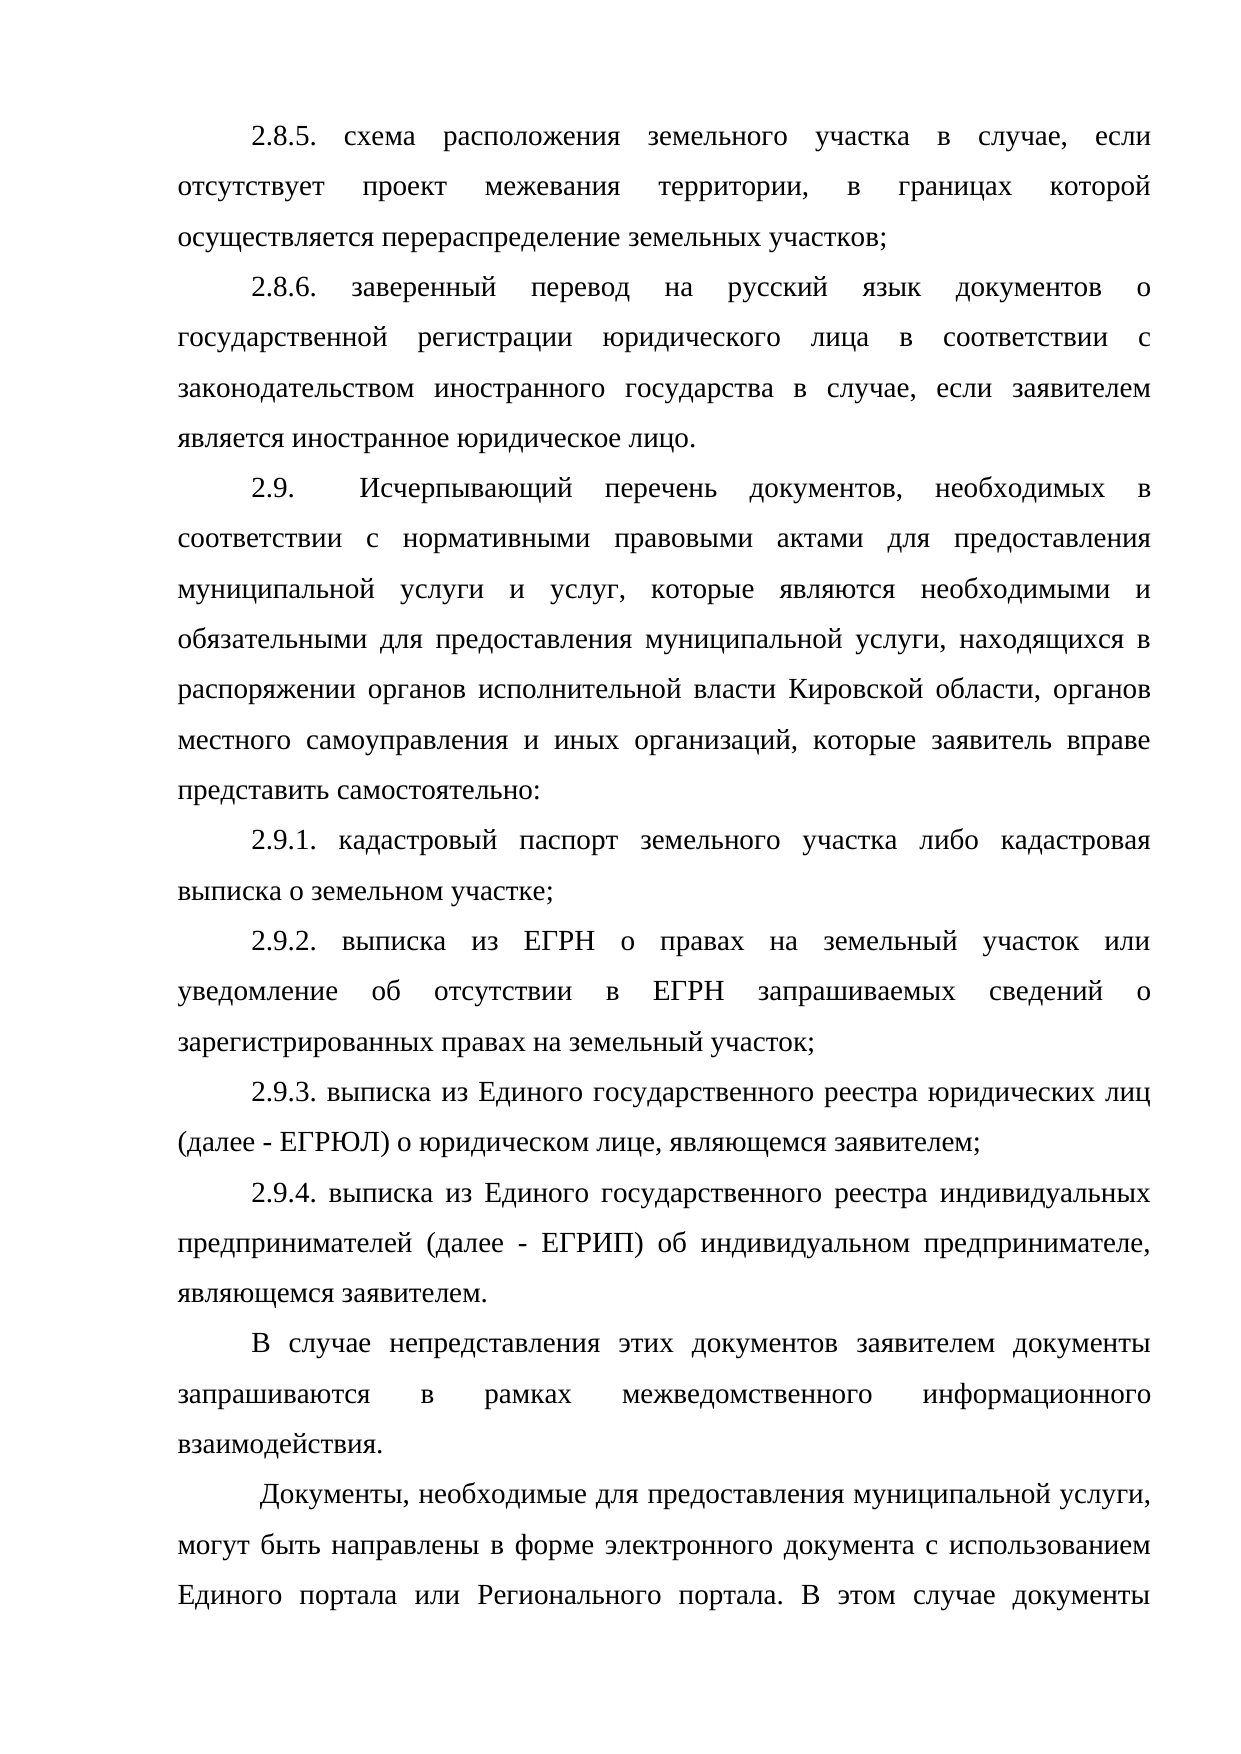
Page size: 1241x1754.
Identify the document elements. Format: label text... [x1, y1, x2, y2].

text 2.8.6. заверенный перевод на русский язык документов о государственной регистрации юридического лица в соответствии с законодательством иностранного государства в случае, если заявителем является иностранное юридическое лицо. [177, 269, 1152, 453]
text 2.9.2. выписка из ЕГРН о правах на земельный участок или уведомление об отсутствии в ЕГРН запрашиваемых сведений о зарегистрированных правах на земельный участок; [177, 923, 1152, 1057]
text В случае непредставления этих документов заявителем документы запрашиваются в рамках межведомственного информационного взаимодействия. [177, 1326, 1152, 1460]
text 2.9.4. выписка из Единого государственного реестра индивидуальных предпринимателей (далее - ЕГРИП) об индивидуальном предпринимателе, являющемся заявителем. [177, 1175, 1152, 1309]
text 2.9.3. выписка из Единого государственного реестра юридических лиц (далее - ЕГРЮЛ) о юридическом лице, являющемся заявителем; [177, 1074, 1152, 1158]
text 2.9. Исчерпывающий перечень документов, необходимых в соответствии с нормативными правовыми актами для предоставления муниципальной услуги и услуг, которые являются необходимыми и обязательными для предоставления муниципальной услуги, находящихся в распоряжении органов исполнительной власти Кировской области, органов местного самоуправления и иных организаций, которые заявитель вправе представить самостоятельно: [177, 470, 1152, 806]
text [177, 1477, 1152, 1611]
text 2.8.5. схема расположения земельного участка в случае, если отсутствует проект межевания территории, в границах которой осуществляется перераспределение земельных участков; [177, 118, 1152, 252]
text 2.9.1. кадастровый паспорт земельного участка либо кадастровая выписка о земельном участке; [177, 822, 1152, 906]
